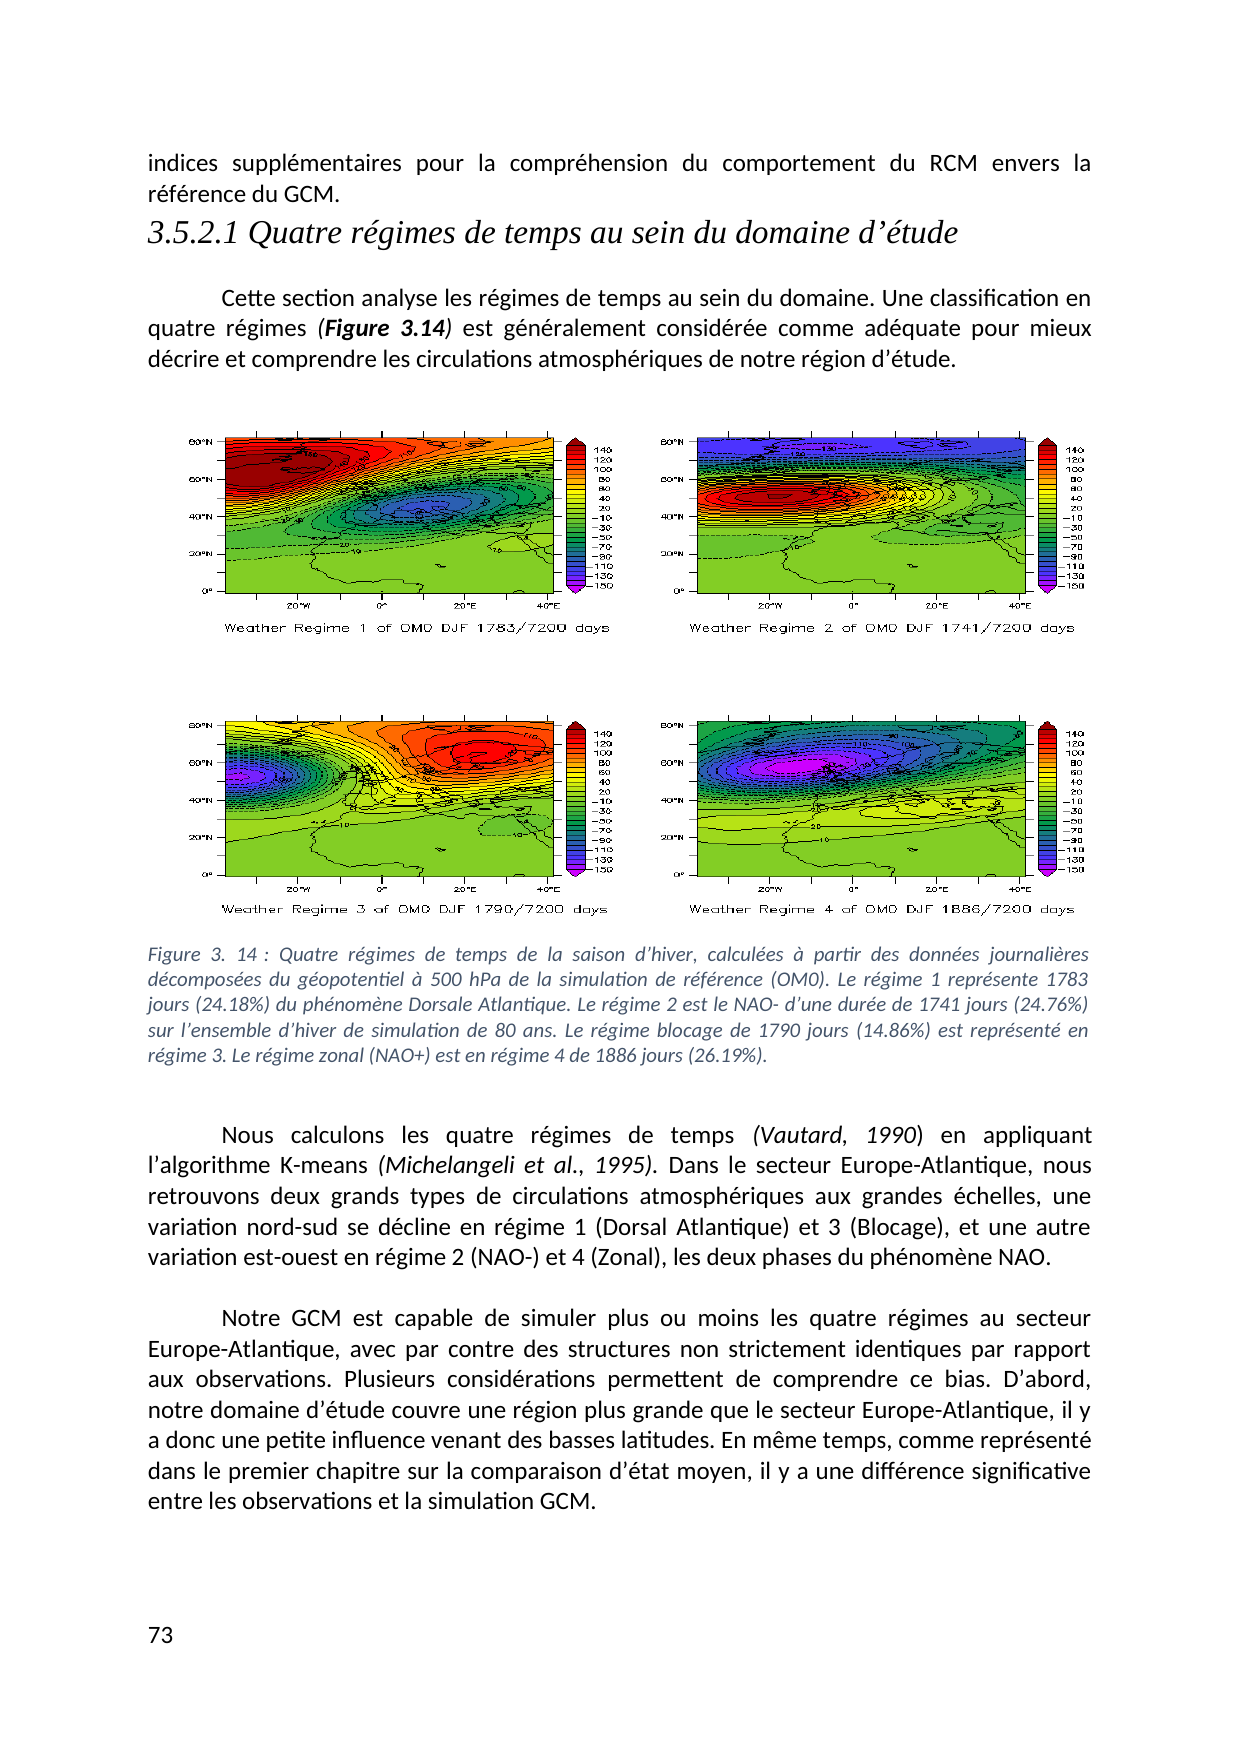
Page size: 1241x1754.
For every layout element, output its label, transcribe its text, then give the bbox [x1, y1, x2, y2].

text Figure 3. 14 : Quatre régimes de temps de la saison d’hiver, calculées à partir des données journalières décomposées du géopotentiel à 500 hPa de la simulation de référence (OM0). Le régime 1 représente 1783 jours (24.18%) du phénomène Dorsale Atlantique. Le régime 2 est le NAO- d’une durée de 1741 jours (24.76%) sur l’ensemble d’hiver de simulation de 80 ans. Le régime blocage de 1790 jours (14.86%) est représenté en régime 3. Le régime zonal (NAO+) est en régime 4 de 1886 jours (26.19%). [148, 941, 1093, 1068]
subtitle 3.5.2.1 Quatre régimes de temps au sein du domaine d’étude [148, 213, 1093, 251]
text Notre GCM est capable de simuler plus ou moins les quatre régimes au secteur Europe-Atlantique, avec par contre des structures non strictement identiques par rapport aux observations. Plusieurs considérations permettent de comprendre ce bias. D’abord, notre domaine d’étude couvre une région plus grande que le secteur Europe-Atlantique, il y a donc une petite influence venant des basses latitudes. En même temps, comme représenté dans le premier chapitre sur la comparaison d’état moyen, il y a une différence significative entre les observations et la simulation GCM. [148, 1302, 1093, 1516]
text Nous calculons les quatre régimes de temps (Vautard, 1990) en appliquant l’algorithme K-means (Michelangeli et al., 1995). Dans le secteur Europe-Atlantique, nous retrouvons deux grands types de circulations atmosphériques aux grandes échelles, une variation nord-sud se décline en régime 1 (Dorsal Atlantique) et 3 (Blocage), et une autre variation est-ouest en régime 2 (NAO-) et 4 (Zonal), les deux phases du phénomène NAO. [148, 1119, 1093, 1272]
picture [147, 373, 1091, 941]
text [148, 148, 1093, 209]
text Cette section analyse les régimes de temps au sein du domaine. Une classification en quatre régimes (Figure 3.14) est généralement considérée comme adéquate pour mieux décrire et comprendre les circulations atmosphériques de notre région d’étude. [148, 282, 1093, 373]
